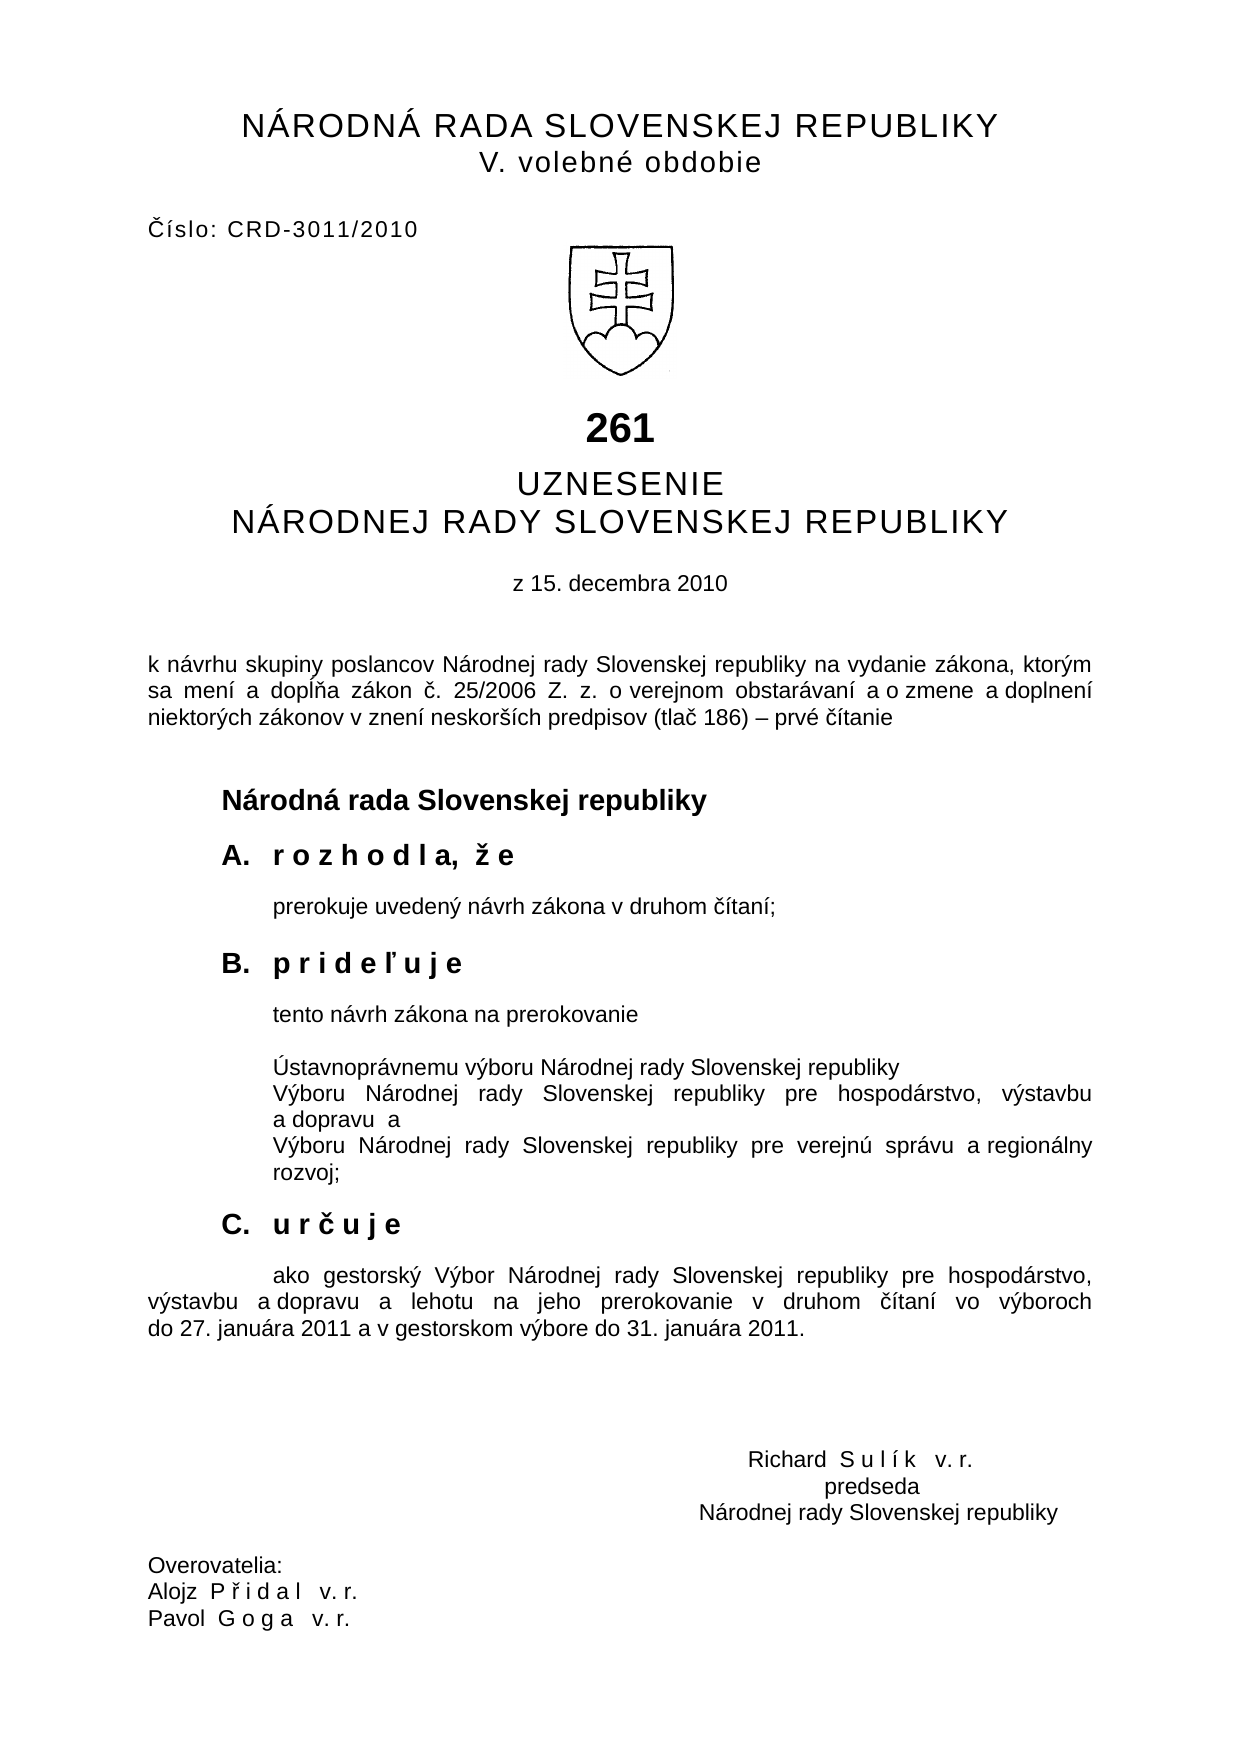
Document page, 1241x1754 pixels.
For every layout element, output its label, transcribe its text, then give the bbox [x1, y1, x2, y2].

subtitle NÁRODNEJ RADY SLOVENSKEJ REPUBLIKY [148, 502, 1092, 541]
text Overovatelia: [148, 1552, 1092, 1578]
subtitle UZNESENIE [148, 464, 1092, 502]
text predseda [748, 1473, 1092, 1499]
text Ústavnoprávnemu výboru Národnej rady Slovenskej republiky [273, 1053, 1092, 1080]
text 261 [148, 403, 1092, 451]
picture [563, 242, 677, 379]
subtitle r o z h o d l a, ž e [221, 838, 1092, 871]
text k návrhu skupiny poslancov Národnej rady Slovenskej republiky na vydanie zákona, ktorým sa mení a dopĺňa zákon č. 25/2006 Z. z. o verejnom obstarávaní a o zmene a doplnení niektorých zákonov v znení neskorších predpisov (tlač 186) – prvé čítanie [148, 651, 1092, 730]
subtitle Národná rada Slovenskej republiky [148, 783, 1092, 816]
text Alojz P ř i d a l v. r. [148, 1578, 1092, 1604]
text Číslo: CRD-3011/2010 [148, 216, 1092, 242]
text Richard S u l í k v. r. [748, 1446, 1092, 1473]
subtitle p r i d e ľ u j e [221, 946, 1092, 979]
subtitle V. volebné obdobie [148, 145, 1092, 178]
text prerokuje uvedený návrh zákona v druhom čítaní; [199, 893, 1092, 919]
subtitle NÁRODNÁ RADA SLOVENSKEJ REPUBLIKY [148, 106, 1092, 145]
text ako gestorský Výbor Národnej rady Slovenskej republiky pre hospodárstvo, výstavbu a dopravu a lehotu na jeho prerokovanie v druhom čítaní vo výboroch do 27. januára v gestorskom výbore do 31. januára 2011. [148, 1262, 1092, 1341]
text Výboru Národnej rady Slovenskej republiky pre hospodárstvo, výstavbu a dopravu a [273, 1080, 1092, 1132]
subtitle u r č u j e [221, 1207, 1092, 1240]
text z 15. decembra 2010 [148, 569, 1092, 596]
text tento návrh zákona na prerokovanie [199, 1001, 1092, 1027]
text Národnej rady Slovenskej republiky [664, 1499, 1092, 1525]
text Pavol G o g a v. r. [148, 1604, 1092, 1631]
text Výboru Národnej rady Slovenskej republiky pre verejnú správu a regionálny rozvoj; [273, 1132, 1092, 1185]
